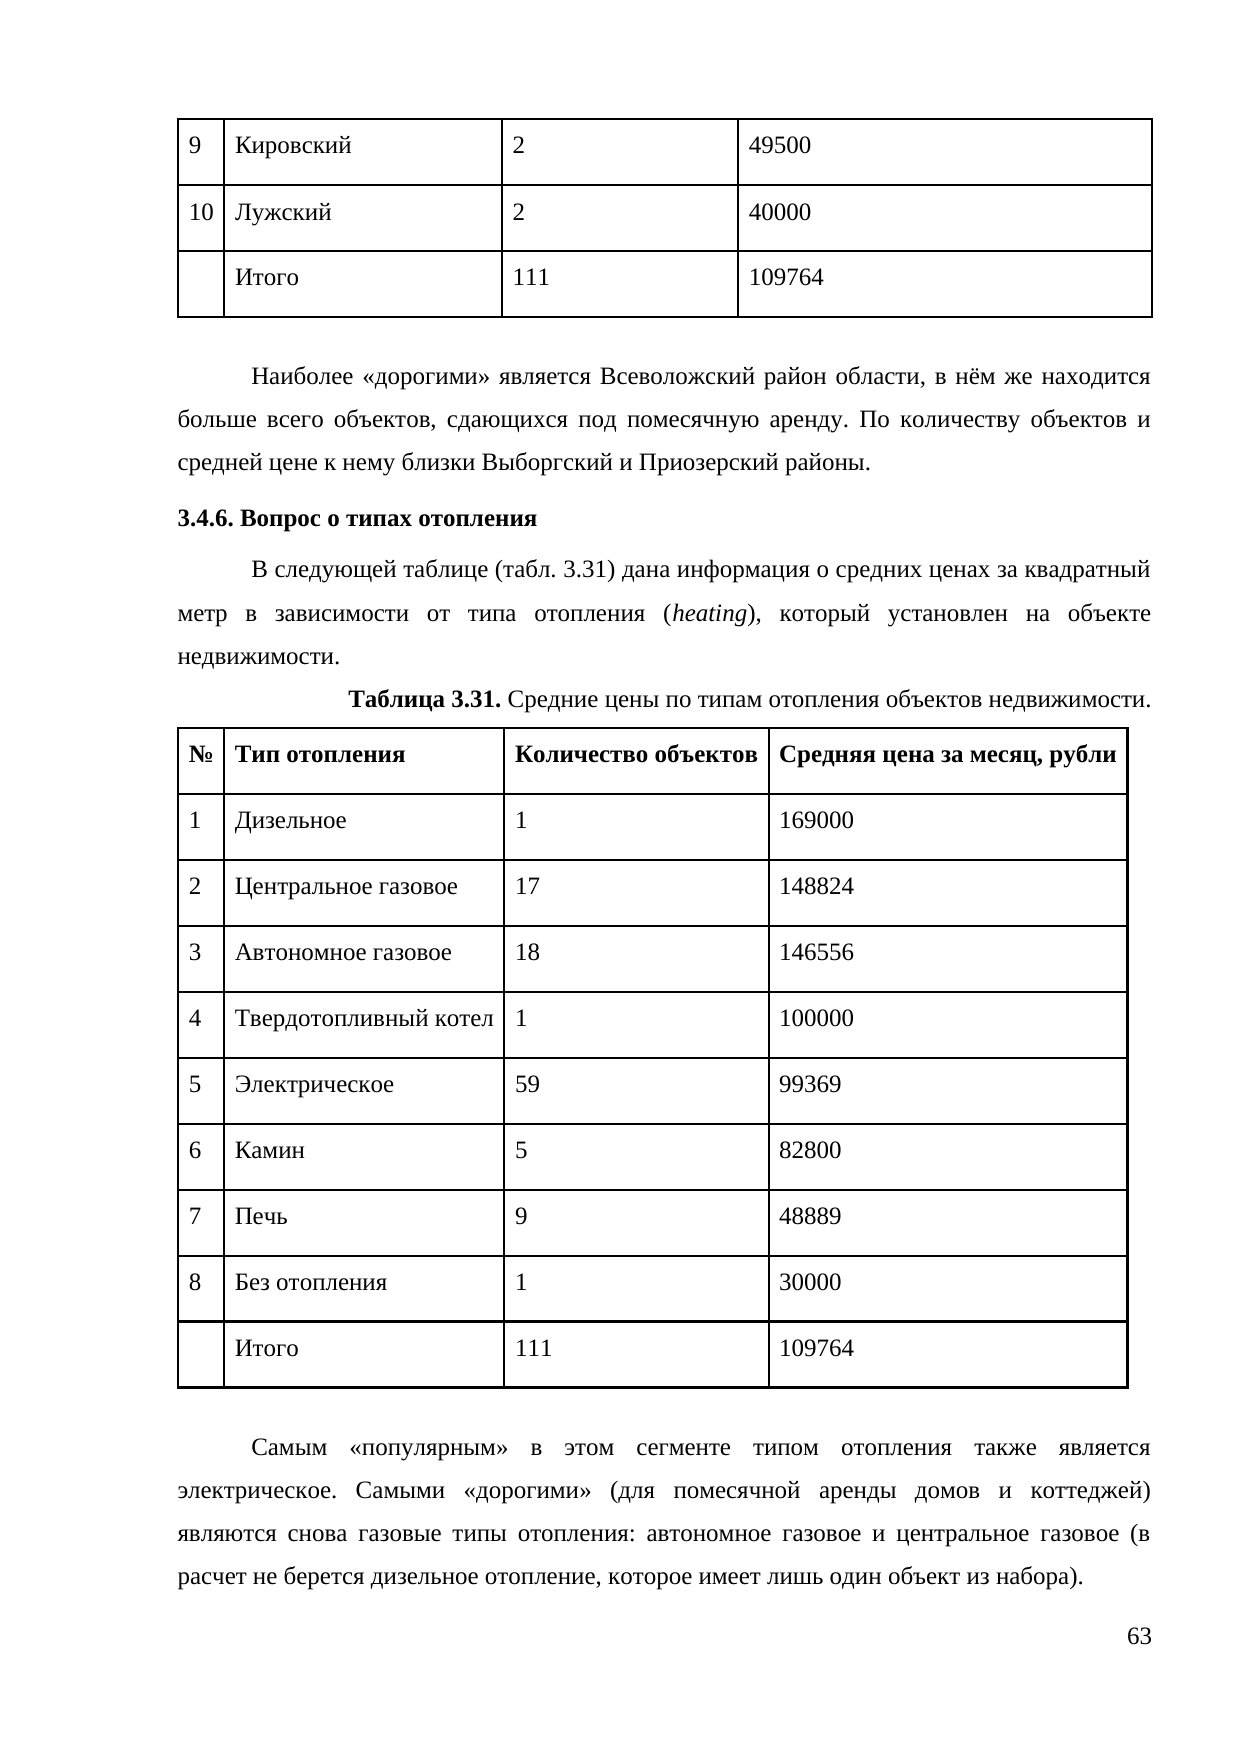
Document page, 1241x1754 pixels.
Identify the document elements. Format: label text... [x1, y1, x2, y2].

table_cell 1 [179, 795, 223, 859]
table_cell [179, 252, 223, 316]
table_cell 48889 [770, 1191, 1126, 1254]
table_cell 2 [503, 186, 737, 250]
table_cell [179, 1323, 223, 1386]
table_cell 6 [179, 1125, 223, 1188]
table_cell 40000 [739, 186, 1151, 250]
table_cell 9 [179, 120, 223, 184]
table_cell Автономное газовое [225, 927, 503, 991]
table_header Количество объектов [505, 729, 768, 793]
table_cell Камин [225, 1125, 503, 1188]
table_cell 17 [505, 861, 768, 925]
table_cell 109764 [739, 252, 1151, 316]
table_cell 2 [503, 120, 737, 184]
table_cell 2 [179, 861, 223, 925]
table_cell 7 [179, 1191, 223, 1254]
table_cell 111 [503, 252, 737, 316]
table_cell 4 [179, 993, 223, 1057]
table_cell 146556 [770, 927, 1126, 991]
text Самым «популярным» в этом сегменте типом отопления также является электрическое. Самыми «дорогими» (для помесячной аренды домов и коттеджей) являются снова газовые типы отопления: автономное газовое и центральное газовое (в расчет не берется дизельное отопление, которое имеет лишь один объект из набора). [177, 1432, 1152, 1590]
table_cell 148824 [770, 861, 1126, 925]
table_cell 59 [505, 1059, 768, 1123]
text В следующей таблице (табл. 3.31) дана информация о средних ценах за квадратный метр в зависимости от типа отопления (heating), который установлен на объекте недвижимости. [177, 554, 1152, 669]
table_header Тип отопления [225, 729, 503, 793]
table_cell 5 [505, 1125, 768, 1188]
text Наиболее «дорогими» является Всеволожский район области, в нём же находится больше всего объектов, сдающихся под помесячную аренду. По количеству объектов и средней цене к нему близки Выборгский и Приозерский районы. [177, 361, 1152, 476]
table_cell Электрическое [225, 1059, 503, 1123]
table_cell Итого [225, 1323, 503, 1386]
table_cell 10 [179, 186, 223, 250]
table_cell 109764 [770, 1323, 1126, 1386]
table_header № [179, 729, 223, 793]
table_cell Печь [225, 1191, 503, 1254]
table_cell 30000 [770, 1257, 1126, 1320]
table_cell Дизельное [225, 795, 503, 859]
table_cell Кировский [225, 120, 501, 184]
table_cell Итого [225, 252, 501, 316]
table_header Средняя цена за месяц, рубли [770, 729, 1126, 793]
subtitle 3.4.6. Вопрос о типах отопления [177, 503, 1152, 532]
table_cell 1 [505, 795, 768, 859]
table_cell 82800 [770, 1125, 1126, 1188]
table_cell 169000 [770, 795, 1126, 859]
table_cell 3 [179, 927, 223, 991]
table_cell Без отопления [225, 1257, 503, 1320]
table_cell 1 [505, 993, 768, 1057]
table_cell 18 [505, 927, 768, 991]
table_cell Твердотопливный котел [225, 993, 503, 1057]
table_cell 99369 [770, 1059, 1126, 1123]
table_cell 5 [179, 1059, 223, 1123]
table_cell Центральное газовое [225, 861, 503, 925]
table_cell Лужский [225, 186, 501, 250]
table_cell 9 [505, 1191, 768, 1254]
table_cell 8 [179, 1257, 223, 1320]
table_cell 111 [505, 1323, 768, 1386]
table_cell 1 [505, 1257, 768, 1320]
text Таблица 3.31. Средние цены по типам отопления объектов недвижимости. [177, 684, 1152, 713]
table_cell 49500 [739, 120, 1151, 184]
table_cell 100000 [770, 993, 1126, 1057]
